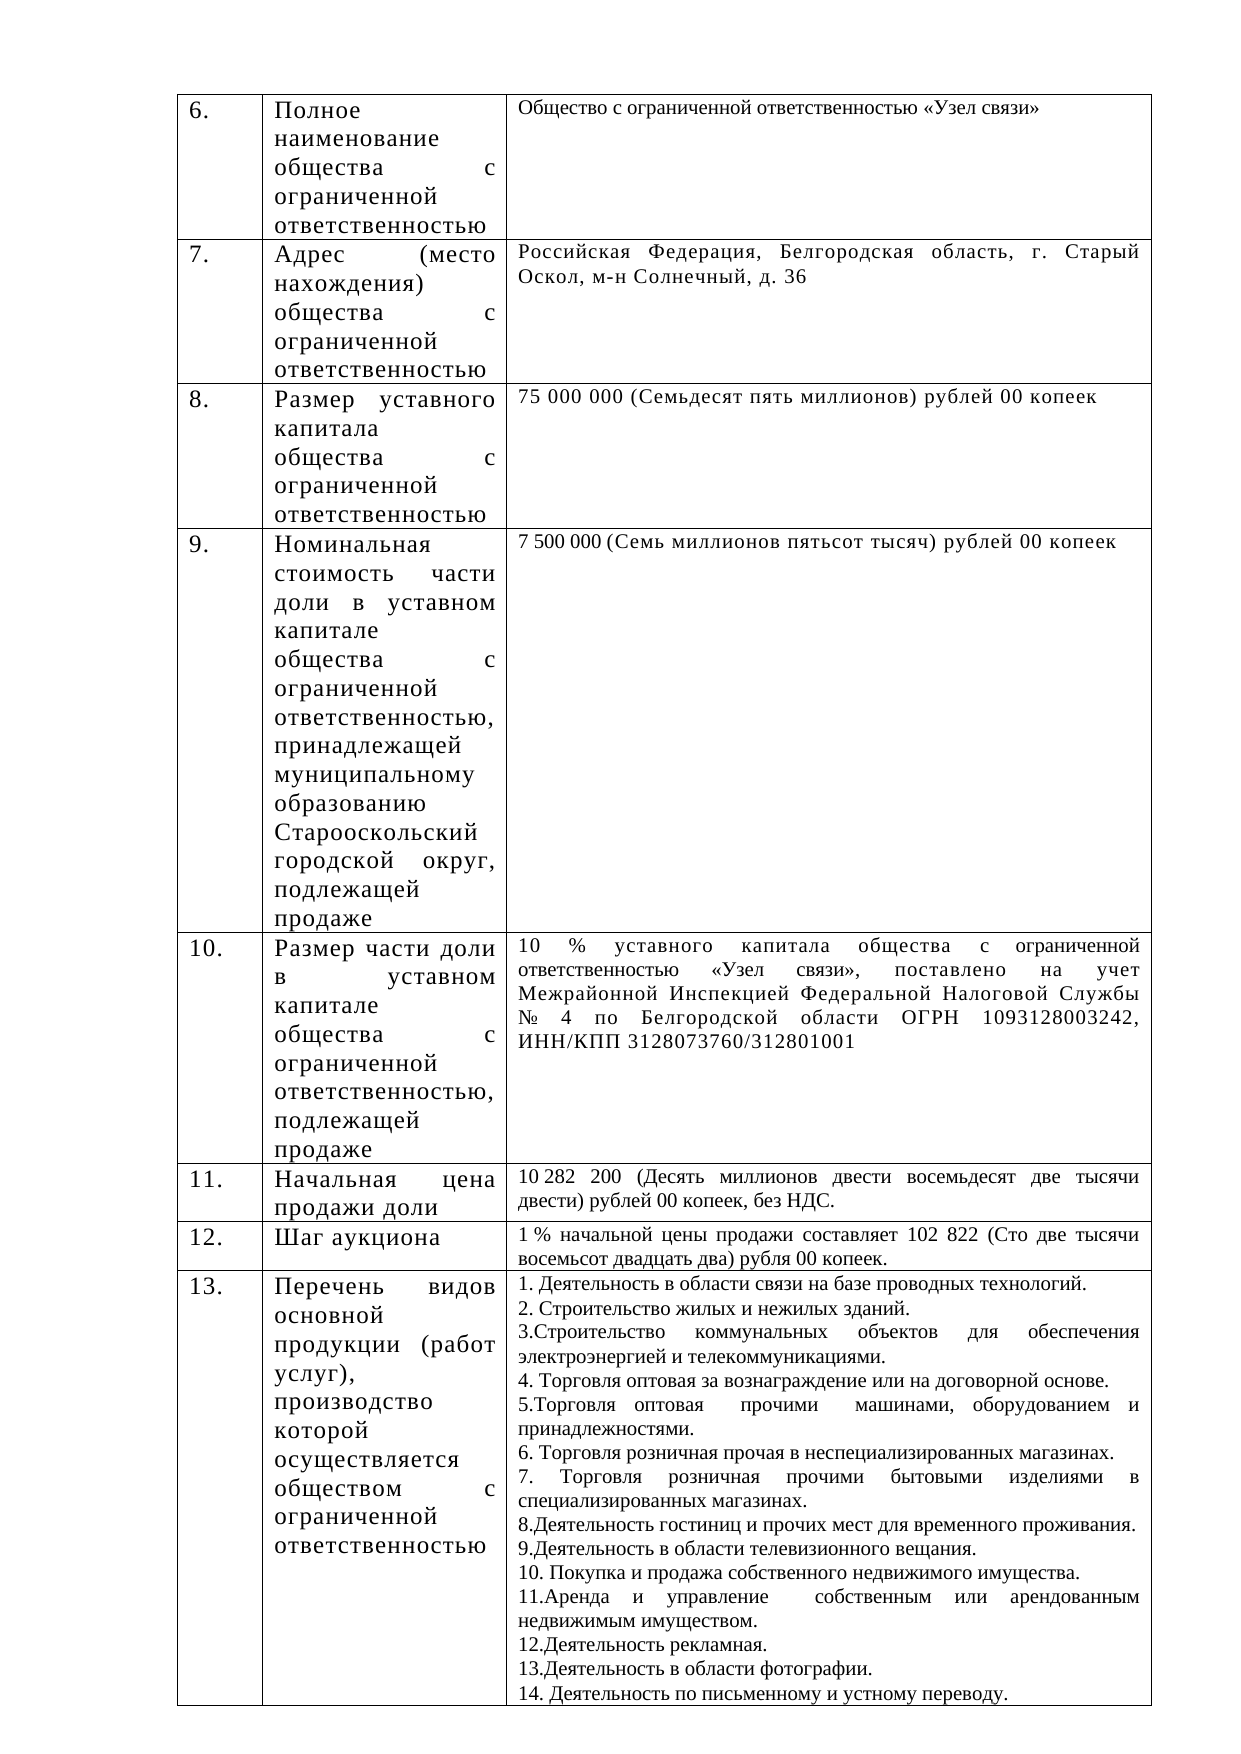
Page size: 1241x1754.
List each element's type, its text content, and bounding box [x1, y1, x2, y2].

table_cell Размер уставного капитала общества с ограниченной ответственностью [263, 384, 506, 528]
table_cell Начальная цена продажи доли [263, 1164, 506, 1221]
table_cell 10. [178, 933, 262, 1163]
table_cell 6. [178, 95, 262, 238]
table_cell 7 500 000 (Семь миллионов пятьсот тысяч) рублей 00 копеек [507, 529, 1151, 932]
table_cell 13. [178, 1271, 262, 1704]
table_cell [263, 1271, 506, 1704]
table_cell 11. [178, 1164, 262, 1221]
table_cell 10 % уставного капитала общества с ограниченной ответственностью «Узел связи», поставлено на учет Межрайонной Инспекцией Федеральной Налоговой Службы № 4 по Белгородской области ОГРН 1093128003242, ИНН/КПП 3128073760/312801001 [507, 933, 1151, 1163]
table_cell Номинальная стоимость части доли в уставном капитале общества с ограниченной ответственностью, принадлежащей муниципальному образованию Старооскольский городской округ, подлежащей продаже [263, 529, 506, 932]
table_cell 12. [178, 1222, 262, 1270]
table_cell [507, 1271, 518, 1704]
table_cell Общество с ограниченной ответственностью «Узел связи» [507, 95, 1151, 238]
table_cell 10 282 200 (Десять миллионов двести восемьдесят две тысячи двести) рублей 00 копеек, без НДС. [507, 1164, 1151, 1221]
table_cell 1 % начальной цены продажи составляет 102 822 (Сто две тысячи восемьсот двадцать два) рубля 00 копеек. [507, 1222, 1151, 1270]
table_cell 9. [178, 529, 262, 932]
table_cell 75 000 000 (Семьдесят пять миллионов) рублей 00 копеек [507, 384, 1151, 528]
table_cell 7. [178, 240, 262, 383]
table_cell Шаг аукциона [263, 1222, 506, 1270]
table_cell 8. [178, 384, 262, 528]
table_cell Размер части доли в уставном капитале общества с ограниченной ответственностью, подлежащей продаже [263, 933, 506, 1163]
table_cell Полное наименование общества с ограниченной ответственностью [263, 95, 506, 238]
table_cell Российская Федерация, Белгородская область, г. Старый Оскол, м-н Солнечный, д. 36 [507, 240, 1151, 383]
table_cell Адрес (место нахождения) общества с ограниченной ответственностью [263, 240, 506, 383]
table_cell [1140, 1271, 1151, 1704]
